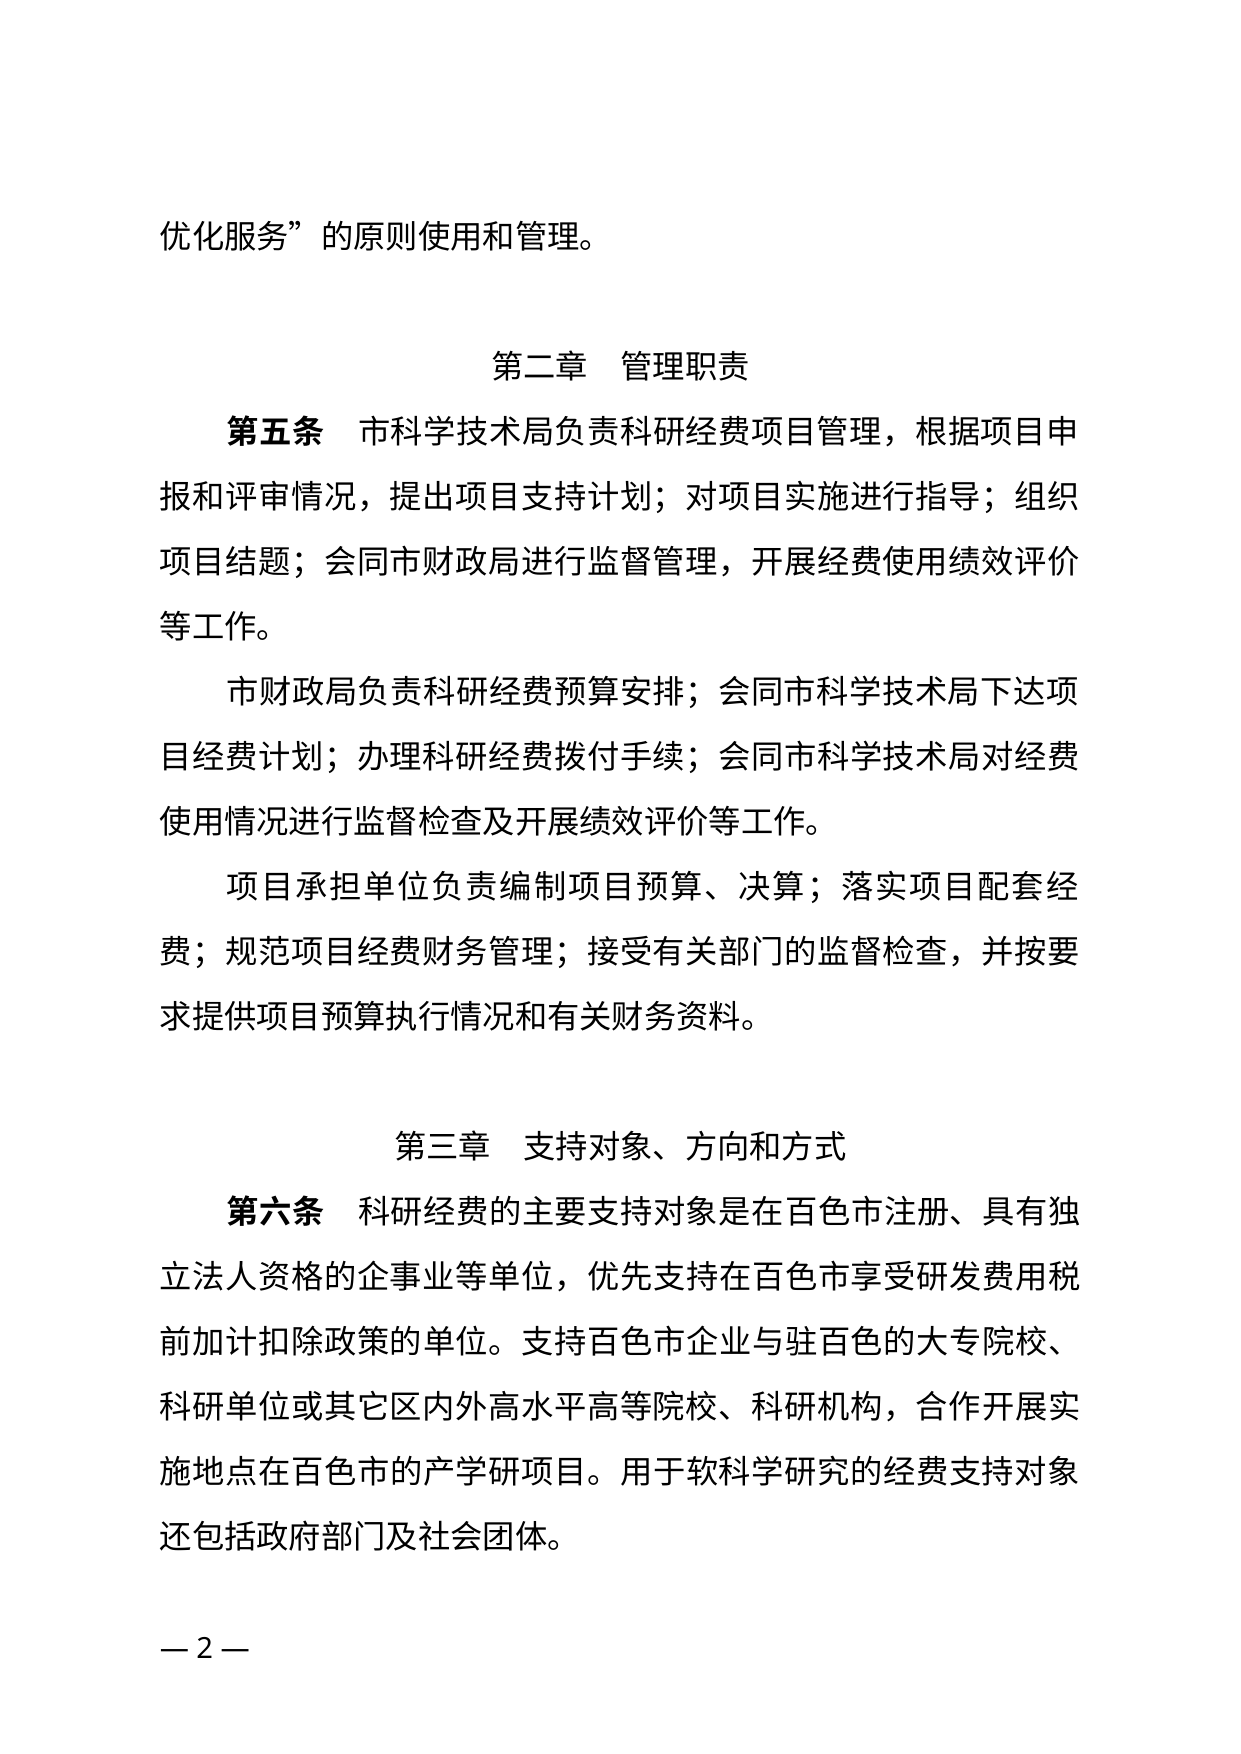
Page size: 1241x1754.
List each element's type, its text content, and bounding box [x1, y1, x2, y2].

text 市财政局负责科研经费预算安排；会同市科学技术局下达项目经费计划；办理科研经费拨付手续；会同市科学技术局对经费使用情况进行监督检查及开展绩效评价等工作。 [159, 657, 1081, 852]
text 第五条 市科学技术局负责科研经费项目管理，根据项目申报和评审情况，提出项目支持计划；对项目实施进行指导；组织项目结题；会同市财政局进行监督管理，开展经费使用绩效评价等工作。 [159, 397, 1081, 657]
text 项目承担单位负责编制项目预算、决算；落实项目配套经费；规范项目经费财务管理；接受有关部门的监督检查，并按要求提供项目预算执行情况和有关财务资料。 [159, 852, 1081, 1047]
text 第六条 科研经费的主要支持对象是在百色市注册、具有独立法人资格的企事业等单位，优先支持在百色市享受研发费用税前加计扣除政策的单位。支持百色市企业与驻百色的大专院校、科研单位或其它区内外高水平高等院校、科研机构，合作开展实施地点在百色市的产学研项目。用于软科学研究的经费支持对象还包括政府部门及社会团体。 [159, 1177, 1081, 1567]
text 第三章 支持对象、方向和方式 [159, 1112, 1081, 1177]
text 第二章 管理职责 [159, 332, 1081, 397]
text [159, 202, 1081, 267]
